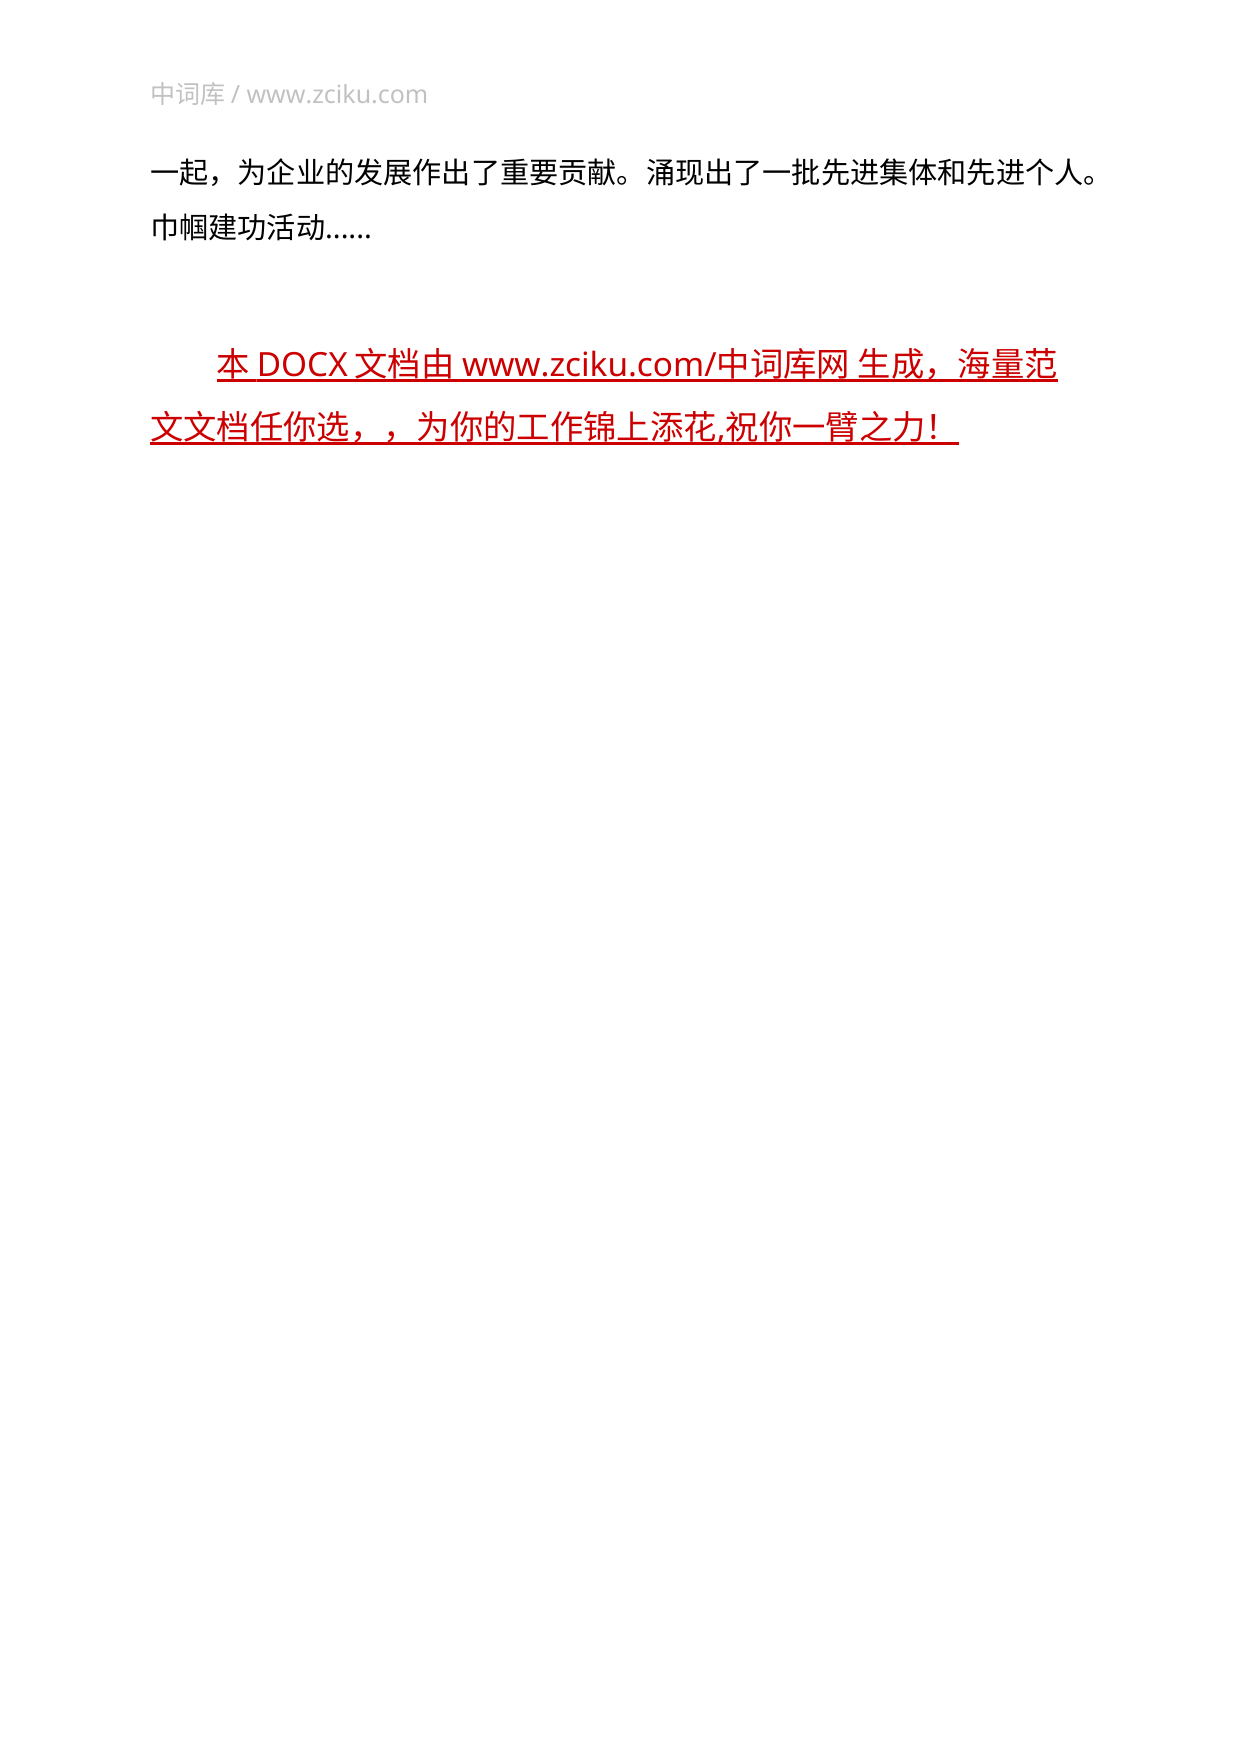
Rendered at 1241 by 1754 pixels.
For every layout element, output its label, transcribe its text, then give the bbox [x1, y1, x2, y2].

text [150, 150, 1090, 247]
text 本DOCX文档由 www.zciku.com/中词库网 生成，海量范文文档任你选，，为你的工作锦上添花,祝你一臂之力！ [150, 338, 1090, 449]
